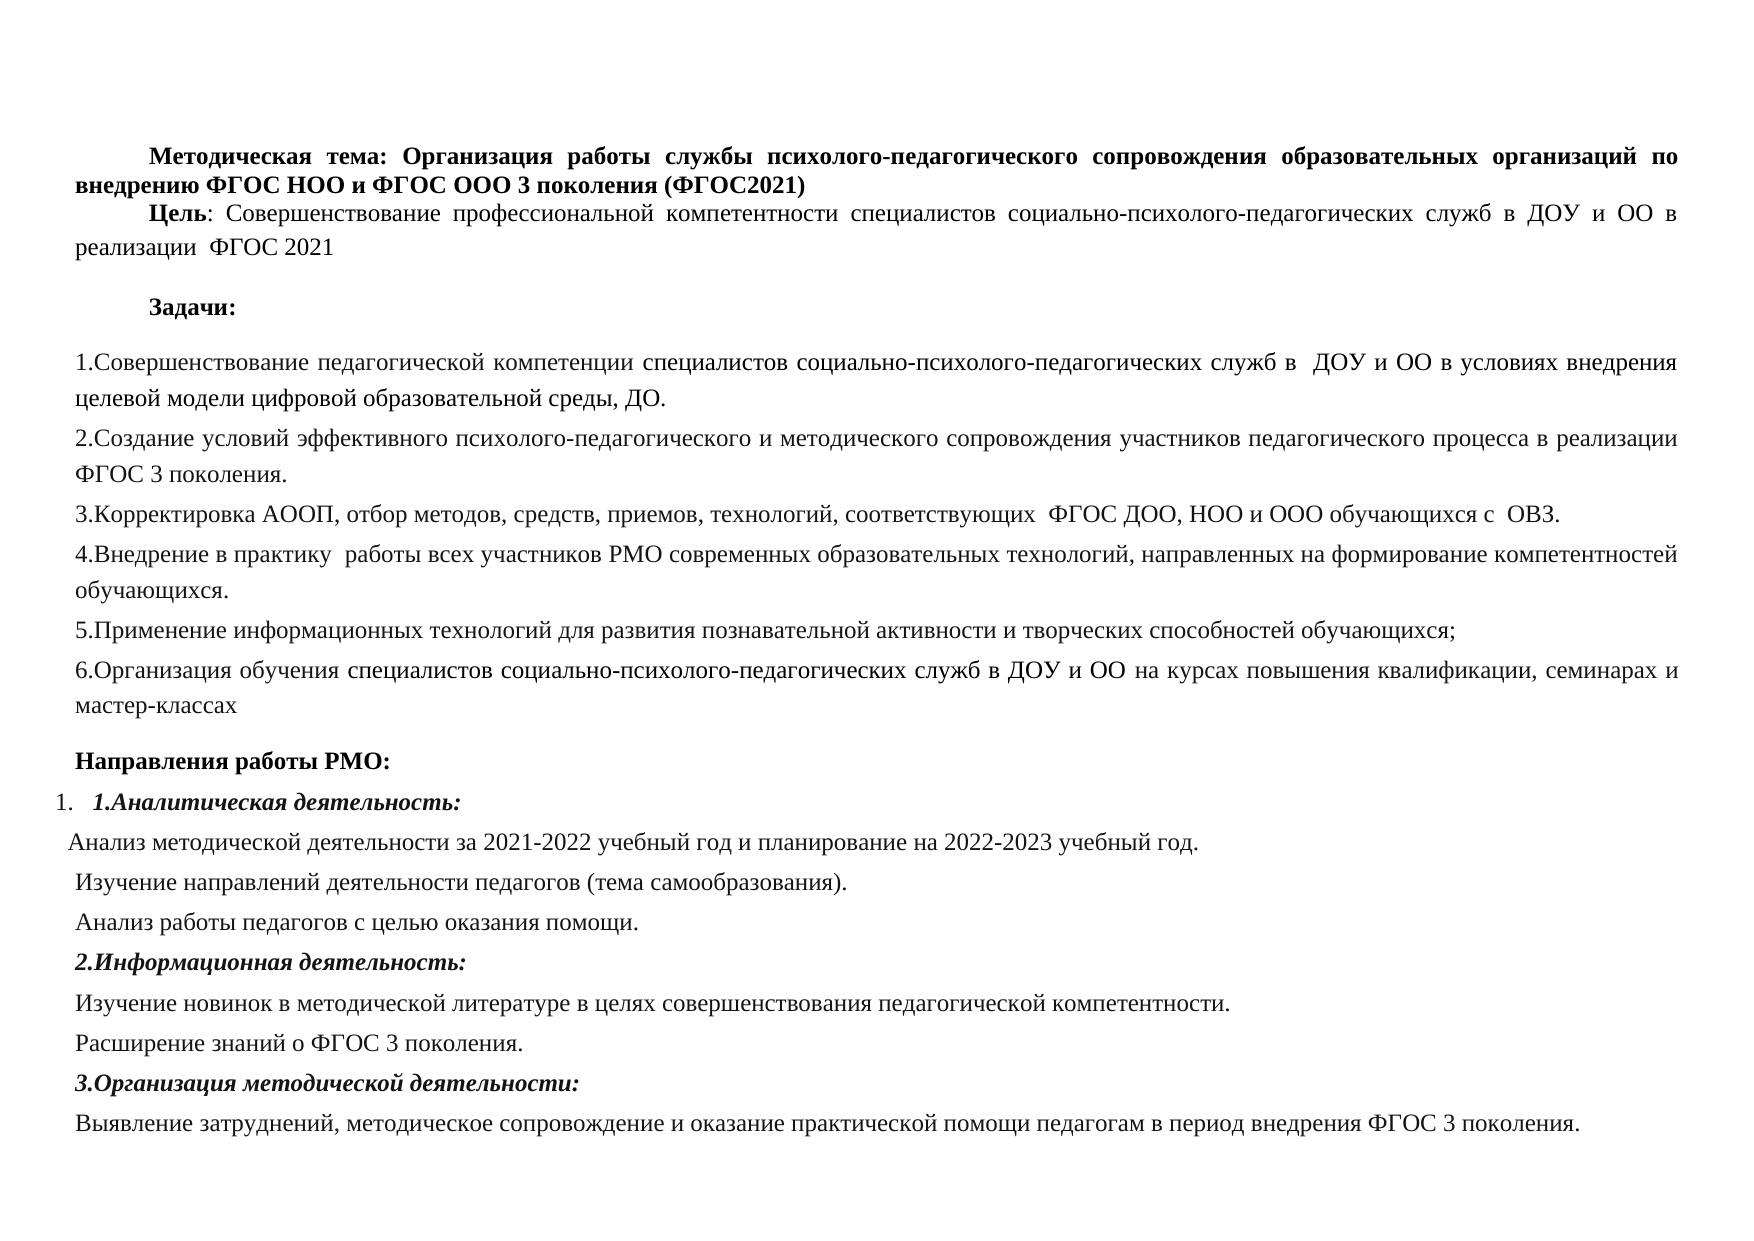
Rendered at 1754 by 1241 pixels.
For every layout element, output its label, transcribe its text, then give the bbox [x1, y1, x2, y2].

text 5.Применение информационных технологий для развития познавательной активности и творческих способностей обучающихся; [75, 608, 1679, 644]
text Выявление затруднений, методическое сопровождение и оказание практической помощи педагогам в период внедрения ФГОС 3 поколения. [75, 1102, 1679, 1137]
text 6.Организация обучения специалистов социально-психолого-педагогических служб в ДОУ и ОО на курсах повышения квалификации, семинарах и мастер-классах [75, 648, 1679, 719]
text 3.Организация методической деятельности: [75, 1061, 1679, 1097]
text 2.Информационная деятельность: [75, 941, 1679, 976]
text 1.Совершенствование педагогической компетенции специалистов социально-психолого-педагогических служб в ДОУ и ОО в условиях внедрения целевой модели цифровой образовательной среды, ДО. [75, 341, 1679, 412]
text Изучение направлений деятельности педагогов (тема самообразования). [75, 860, 1679, 896]
text 2.Создание условий эффективного психолого-педагогического и методического сопровождения участников педагогического процесса в реализации ФГОС 3 поколения. [75, 416, 1679, 487]
text Направления работы РМО: [75, 740, 1679, 775]
text Методическая тема: Организация работы службы психолого-педагогического сопровождения образовательных организаций по внедрению ФГОС НОО и ФГОС ООО 3 поколения (ФГОС2021) [75, 141, 1679, 198]
text 3.Корректировка АООП, отбор методов, средств, приемов, технологий, соответствующих ФГОС ДОО, НОО и ООО обучающихся с ОВЗ. [75, 492, 1679, 528]
text Расширение знаний о ФГОС 3 поколения. [75, 1021, 1679, 1057]
text Задачи: [75, 285, 1679, 320]
text Анализ методической деятельности за 2021-2022 учебный год и планирование на 2022-2023 учебный год. [55, 820, 1679, 856]
text Анализ работы педагогов с целью оказания помощи. [75, 901, 1679, 936]
text Цель: Совершенствование профессиональной компетентности специалистов социально-психолого-педагогических служб в ДОУ и ОО в реализации ФГОС 2021 [75, 198, 1679, 260]
list 1.Аналитическая деятельность: [55, 780, 1679, 815]
text 4.Внедрение в практику работы всех участников РМО современных образовательных технологий, направленных на формирование компетентностей обучающихся. [75, 532, 1679, 603]
text Изучение новинок в методической литературе в целях совершенствования педагогической компетентности. [75, 981, 1679, 1016]
